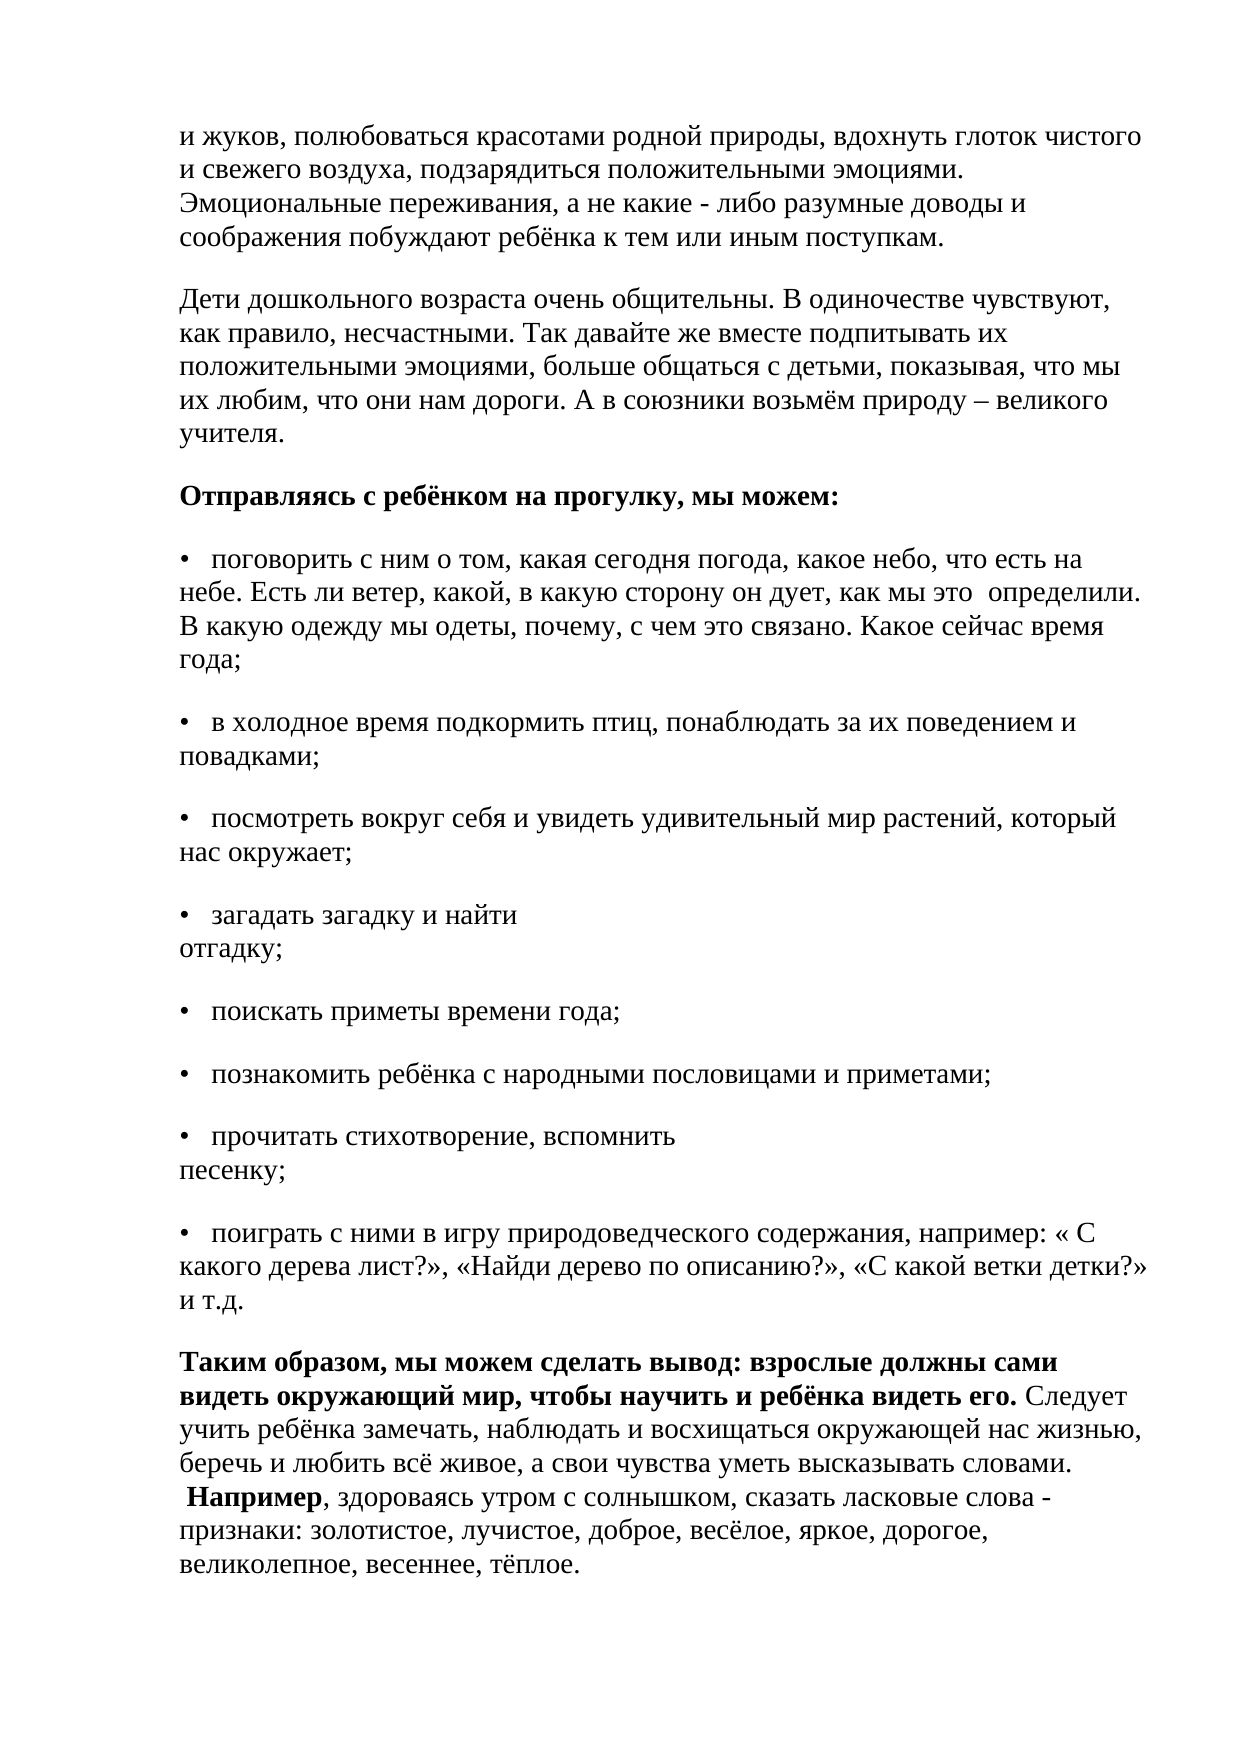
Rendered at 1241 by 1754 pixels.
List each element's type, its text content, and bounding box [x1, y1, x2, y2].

text • посмотреть вокруг себя и увидеть удивительный мир растений, который нас окружает; [179, 801, 1152, 868]
text Отправляясь с ребёнком на прогулку, мы можем: [179, 478, 1152, 512]
text • прочитать стихотворение, вспомнить песенку; [179, 1118, 1152, 1186]
text • поиграть с ними в игру природоведческого содержания, например: « С какого дерева лист?», «Найди дерево по описанию?», «С какой ветки детки?» и т.д. [179, 1215, 1152, 1315]
text • поговорить с ним о том, какая сегодня погода, какое небо, что есть на небе. Есть ли ветер, какой, в какую сторону он дует, как мы это определили. В какую одежду мы одеты, почему, с чем это связано. Какое сейчас время года; [179, 541, 1152, 675]
text • загадать загадку и найти отгадку; [179, 897, 1152, 964]
text • поискать приметы времени года; [179, 993, 1152, 1027]
text • познакомить ребёнка с народными пословицами и приметами; [179, 1056, 1152, 1089]
text • в холодное время подкормить птиц, понаблюдать за их поведением и повадками; [179, 704, 1152, 771]
text Таким образом, мы можем сделать вывод: взрослые должны сами видеть окружающий мир, чтобы научить и ребёнка видеть его. Следует учить ребёнка замечать, наблюдать и восхищаться окружающей нас жизнью, беречь и любить всё живое, а свои чувства уметь высказывать словами. Например, здороваясь утром с солнышком, сказать ласковые слова - признаки: золотистое, лучистое, доброе, весёлое, яркое, дорогое, великолепное, весеннее, тёплое. [179, 1344, 1152, 1579]
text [179, 118, 1152, 252]
text Дети дошкольного возраста очень общительны. В одиночестве чувствуют, как правило, несчастными. Так давайте же вместе подпитывать их положительными эмоциями, больше общаться с детьми, показывая, что мы их любим, что они нам дороги. А в союзники возьмём природу – великого учителя. [179, 281, 1152, 449]
